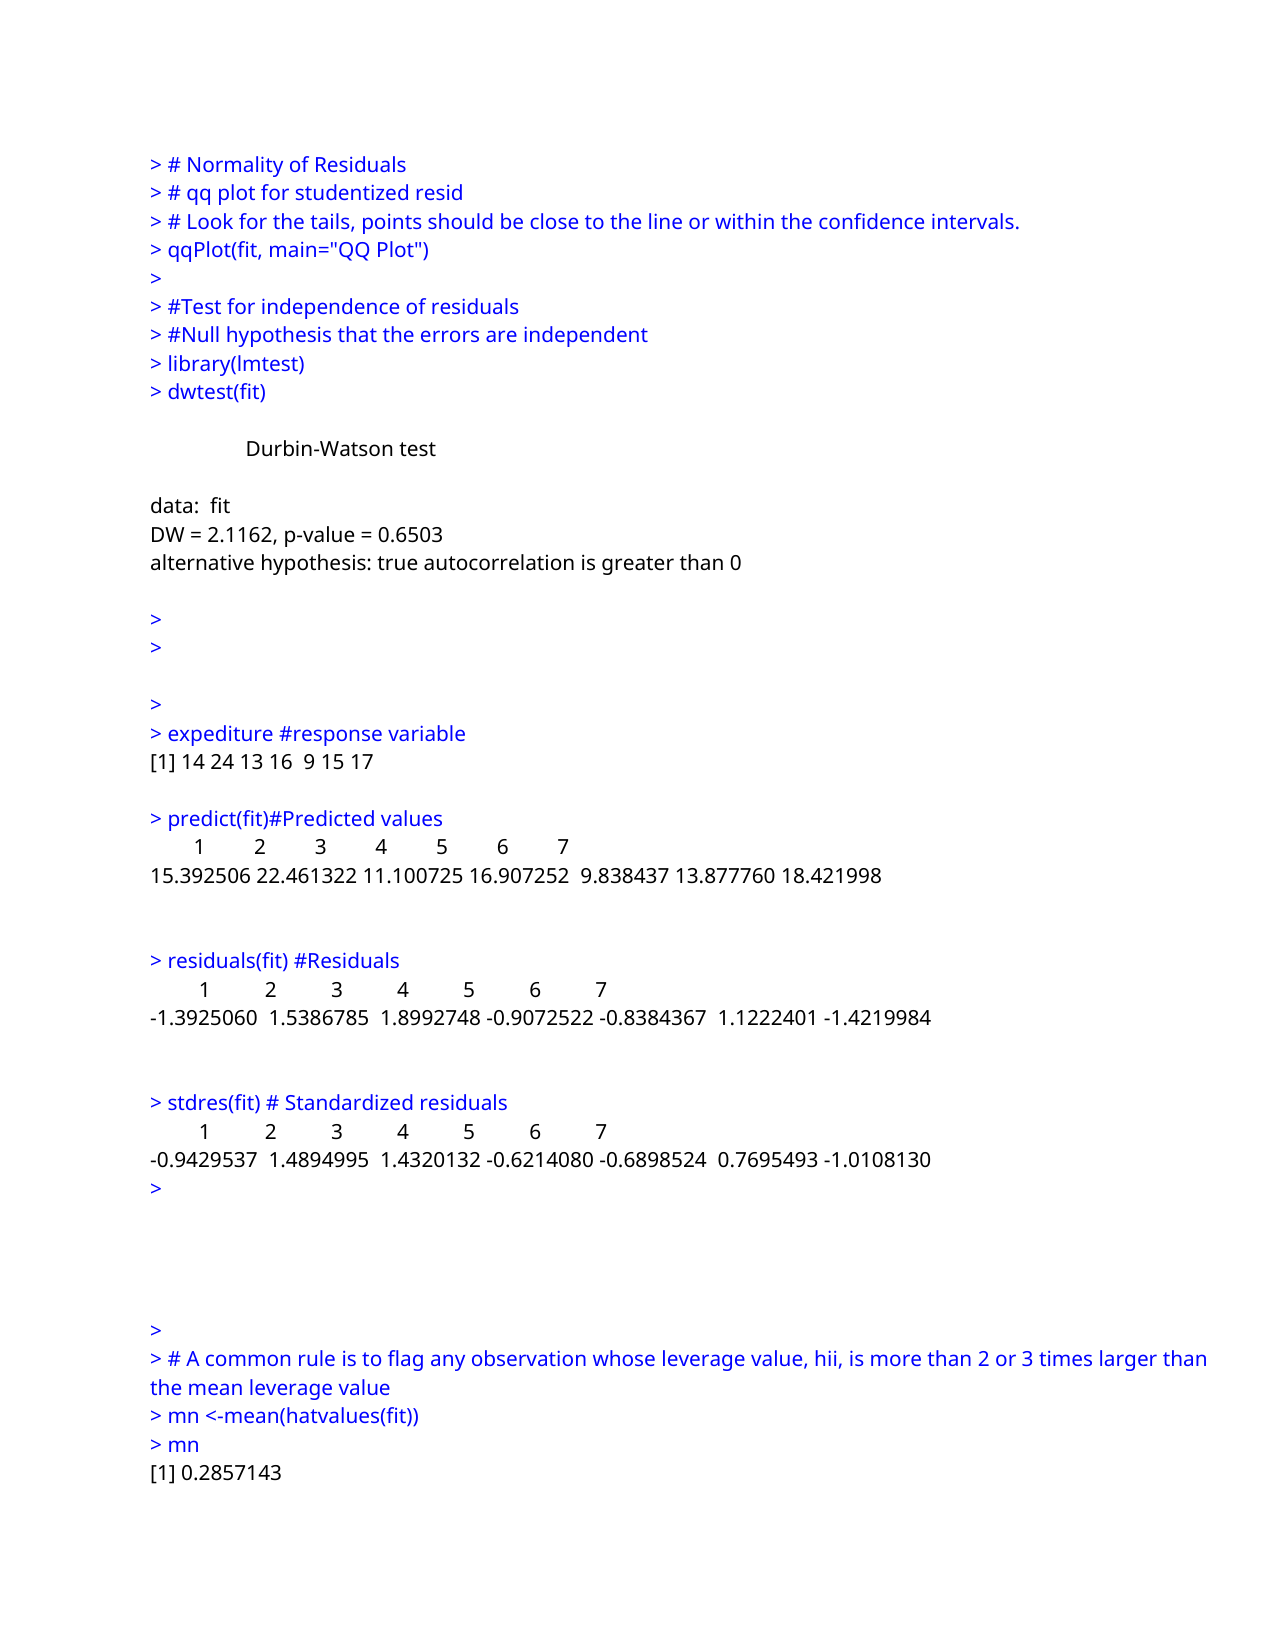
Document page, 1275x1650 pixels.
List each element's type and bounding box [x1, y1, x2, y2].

table_header [142, 150, 1233, 1497]
